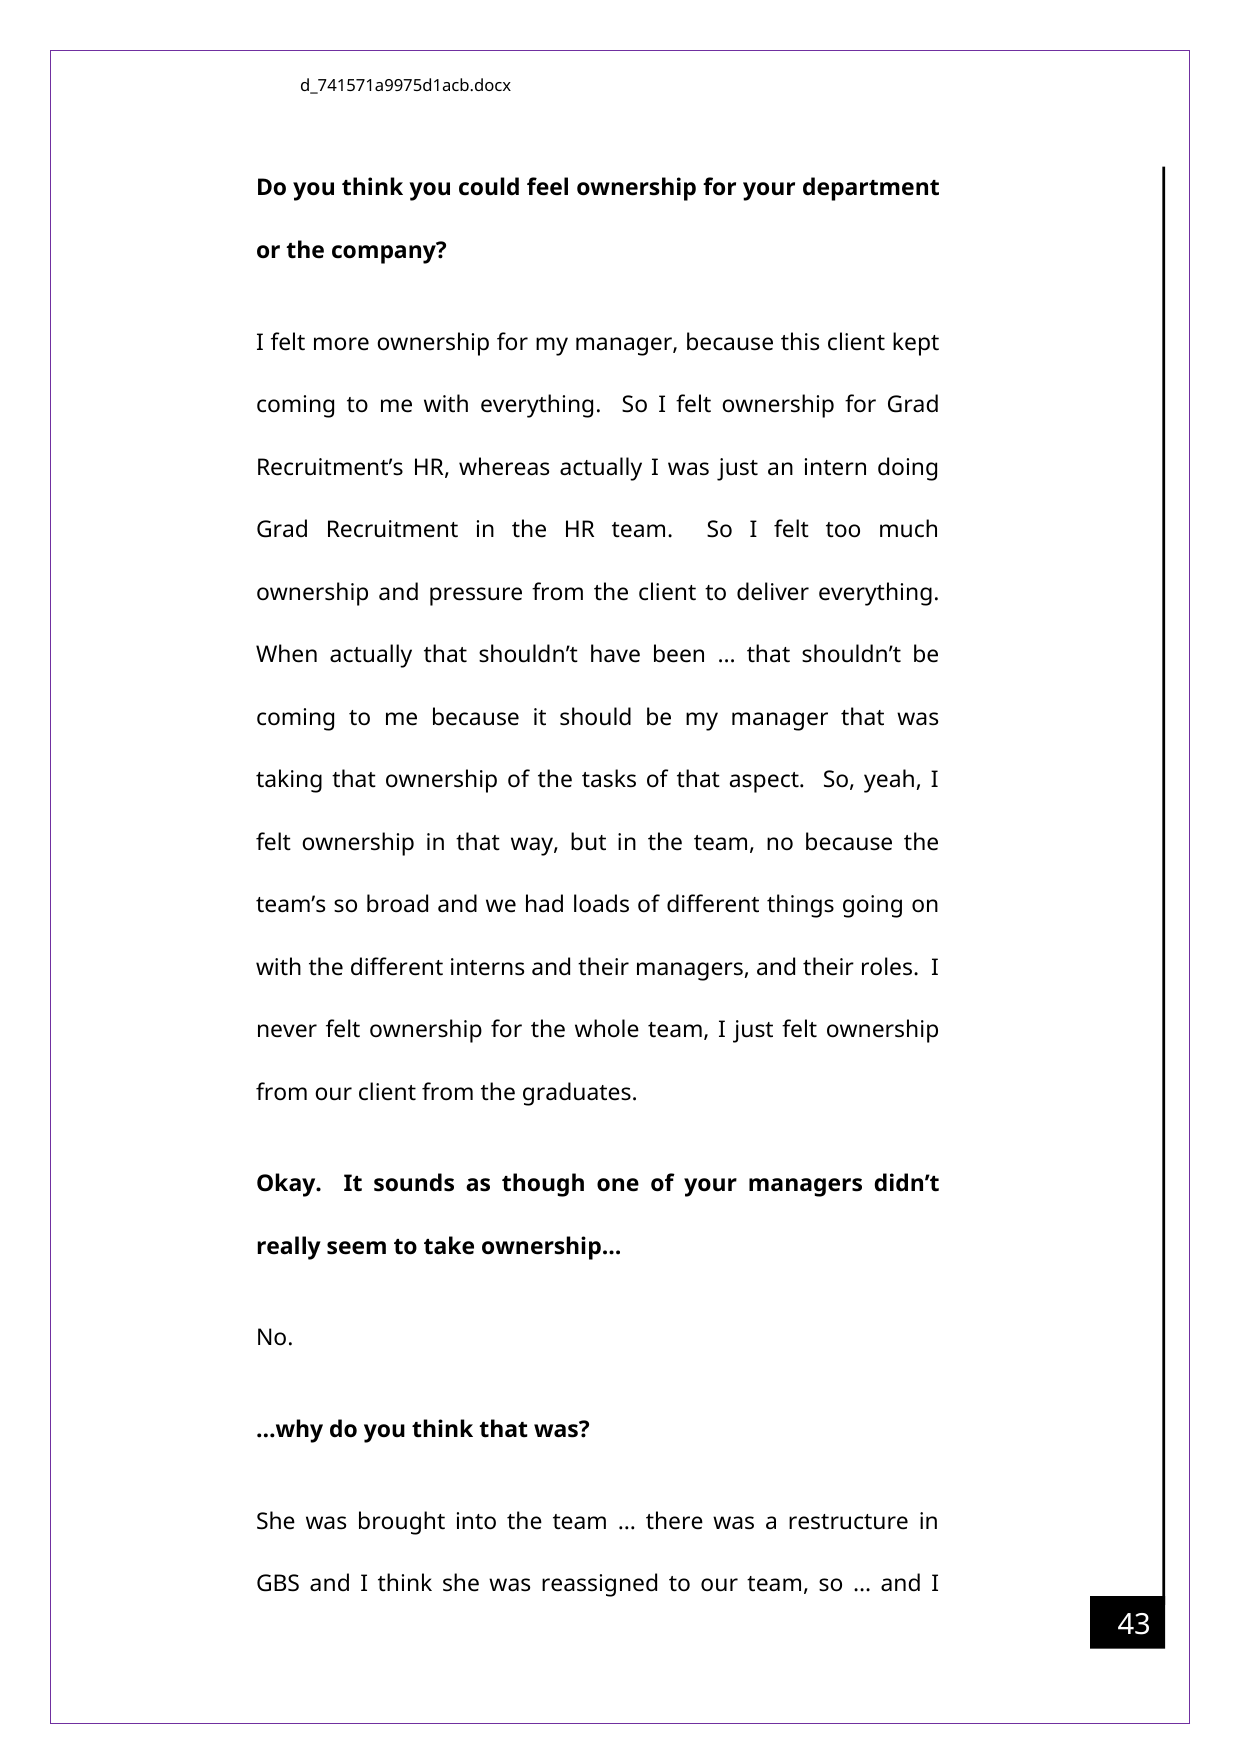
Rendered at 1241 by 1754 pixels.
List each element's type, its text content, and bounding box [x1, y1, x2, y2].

text Okay. It sounds as though one of your managers didn’t really seem to take ownership… [256, 1167, 940, 1261]
text No. [256, 1321, 940, 1353]
text …why do you think that was? [256, 1413, 940, 1444]
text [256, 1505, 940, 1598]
text I felt more ownership for my manager, because this client kept coming to me with everything. So I felt ownership for Grad Recruitment’s HR, whereas actually I was just an intern doing Grad Recruitment in the HR team. So I felt too much ownership and pressure from the client to deliver everything. When actually that shouldn’t have been … that shouldn’t be coming to me because it should be my manager that was taking that ownership of the tasks of that aspect. So, yeah, I felt ownership in that way, but in the team, no because the team’s so broad and we had loads of different things going on with the different interns and their managers, and their roles. I never felt ownership for the whole team, I just felt ownership from our client from the graduates. [256, 326, 940, 1107]
text Do you think you could feel ownership for your department or the company? [256, 171, 940, 265]
